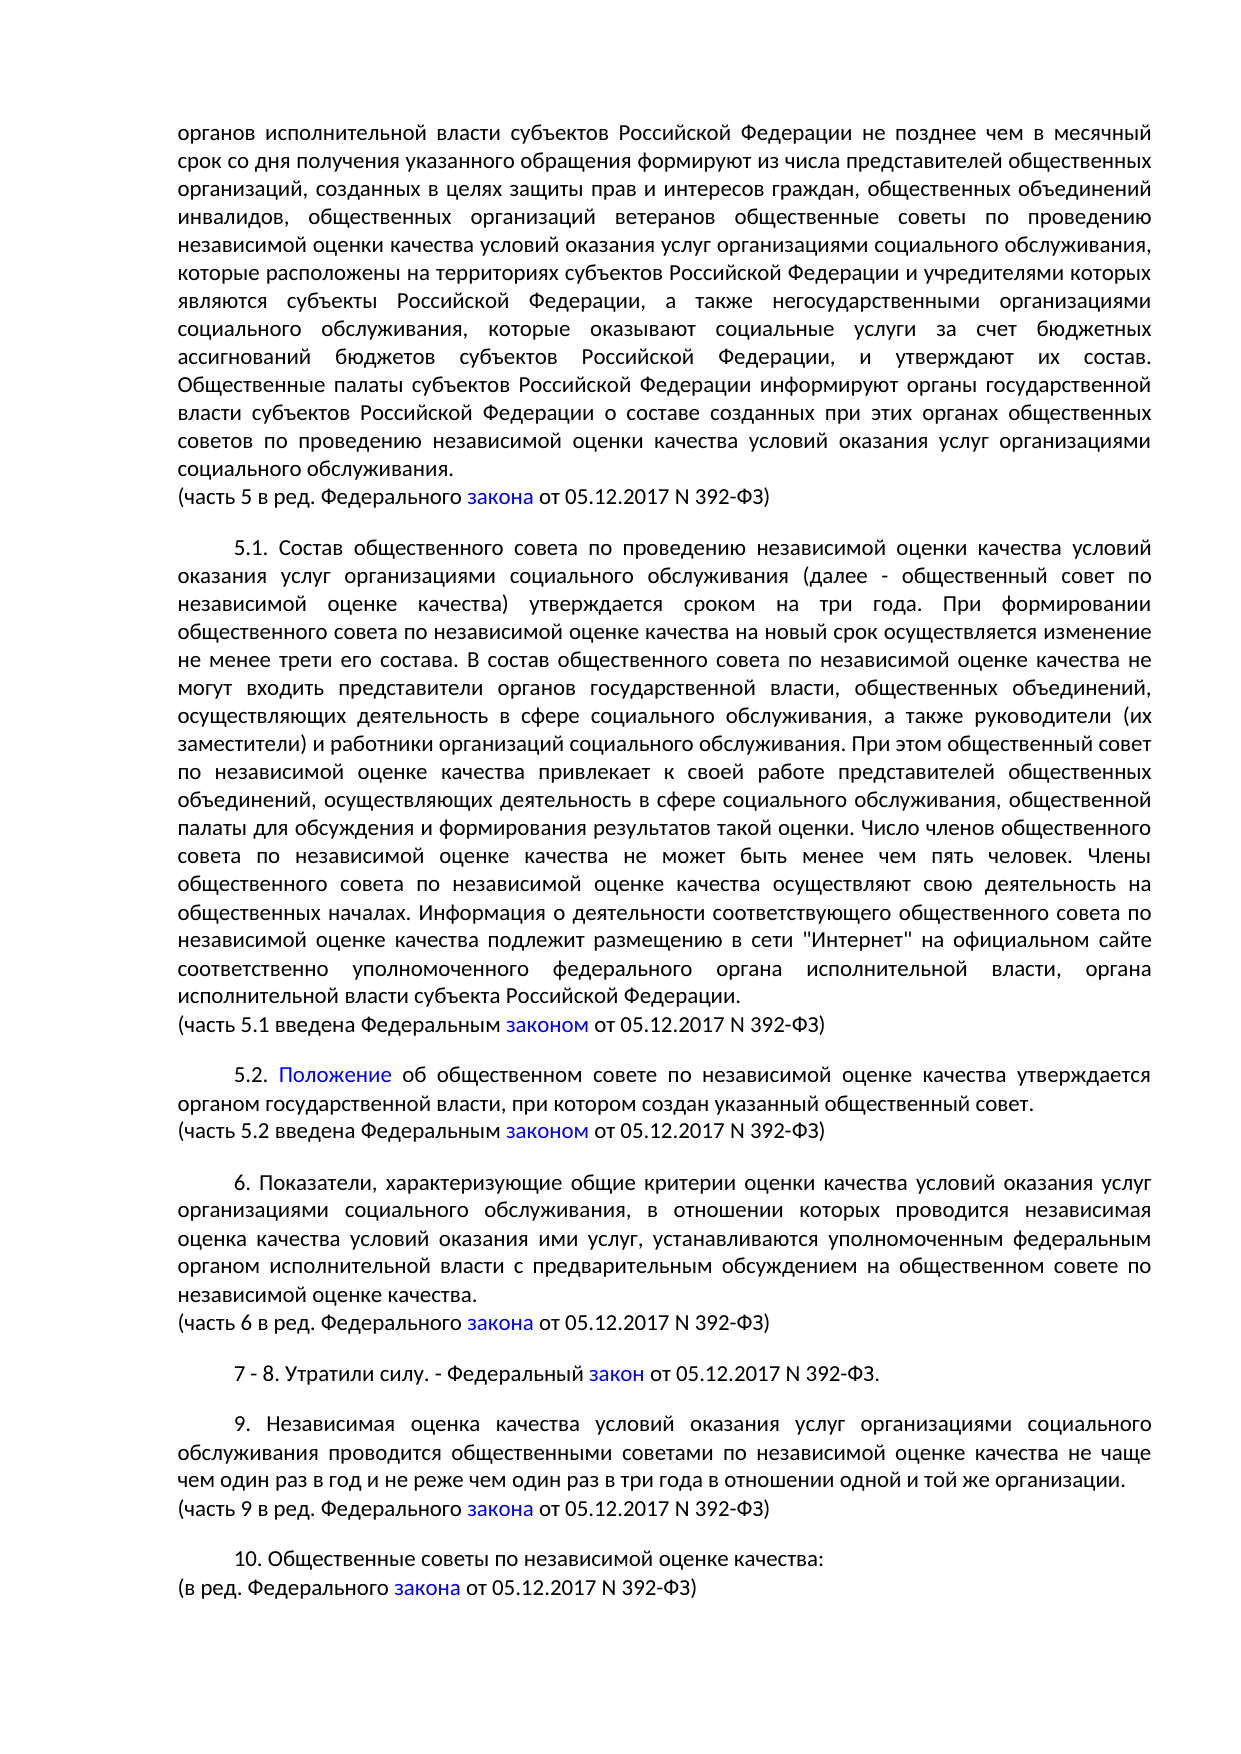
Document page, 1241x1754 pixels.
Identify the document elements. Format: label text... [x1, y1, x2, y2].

text (часть 5 в ред. Федерального закона от 05.12.2017 N 392-ФЗ) [177, 482, 1152, 510]
text 9. Независимая оценка качества условий оказания услуг организациями социального обслуживания проводится общественными советами по независимой оценке качества не чаще чем один раз в год и не реже чем один раз в три года в отношении одной и той же организации. [177, 1409, 1152, 1494]
text (часть 5.2 введена Федеральным законом от 05.12.2017 N 392-ФЗ) [177, 1117, 1152, 1145]
text 5.1. Состав общественного совета по проведению независимой оценки качества условий оказания услуг организациями социального обслуживания (далее - общественный совет по независимой оценке качества) утверждается сроком на три года. При формировании общественного совета по независимой оценке качества на новый срок осуществляется изменение не менее трети его состава. В состав общественного совета по независимой оценке качества не могут входить представители органов государственной власти, общественных объединений, осуществляющих деятельность в сфере социального обслуживания, а также руководители (их заместители) и работники организаций социального обслуживания. При этом общественный совет по независимой оценке качества привлекает к своей работе представителей общественных объединений, осуществляющих деятельность в сфере социального обслуживания, общественной палаты для обсуждения и формирования результатов такой оценки. Число членов общественного совета по независимой оценке качества не может быть менее чем пять человек. Члены общественного совета по независимой оценке качества осуществляют свою деятельность на общественных началах. Информация о деятельности соответствующего общественного совета по независимой оценке качества подлежит размещению в сети "Интернет" на официальном сайте соответственно уполномоченного федерального органа исполнительной власти, органа исполнительной власти субъекта Российской Федерации. [177, 533, 1152, 1010]
text 6. Показатели, характеризующие общие критерии оценки качества условий оказания услуг организациями социального обслуживания, в отношении которых проводится независимая оценка качества условий оказания ими услуг, устанавливаются уполномоченным федеральным органом исполнительной власти с предварительным обсуждением на общественном совете по независимой оценке качества. [177, 1168, 1152, 1308]
text (в ред. Федерального закона от 05.12.2017 N 392-ФЗ) [177, 1573, 1152, 1601]
text (часть 6 в ред. Федерального закона от 05.12.2017 N 392-ФЗ) [177, 1308, 1152, 1336]
text 5.2. Положение об общественном совете по независимой оценке качества утверждается органом государственной власти, при котором создан указанный общественный совет. [177, 1061, 1152, 1117]
text (часть 9 в ред. Федерального закона от 05.12.2017 N 392-ФЗ) [177, 1494, 1152, 1522]
text (часть 5.1 введена Федеральным законом от 05.12.2017 N 392-ФЗ) [177, 1010, 1152, 1038]
text 10. Общественные советы по независимой оценке качества: [177, 1544, 1152, 1573]
text 7 - 8. Утратили силу. - Федеральный закон от 05.12.2017 N 392-ФЗ. [177, 1359, 1152, 1387]
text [177, 118, 1152, 482]
